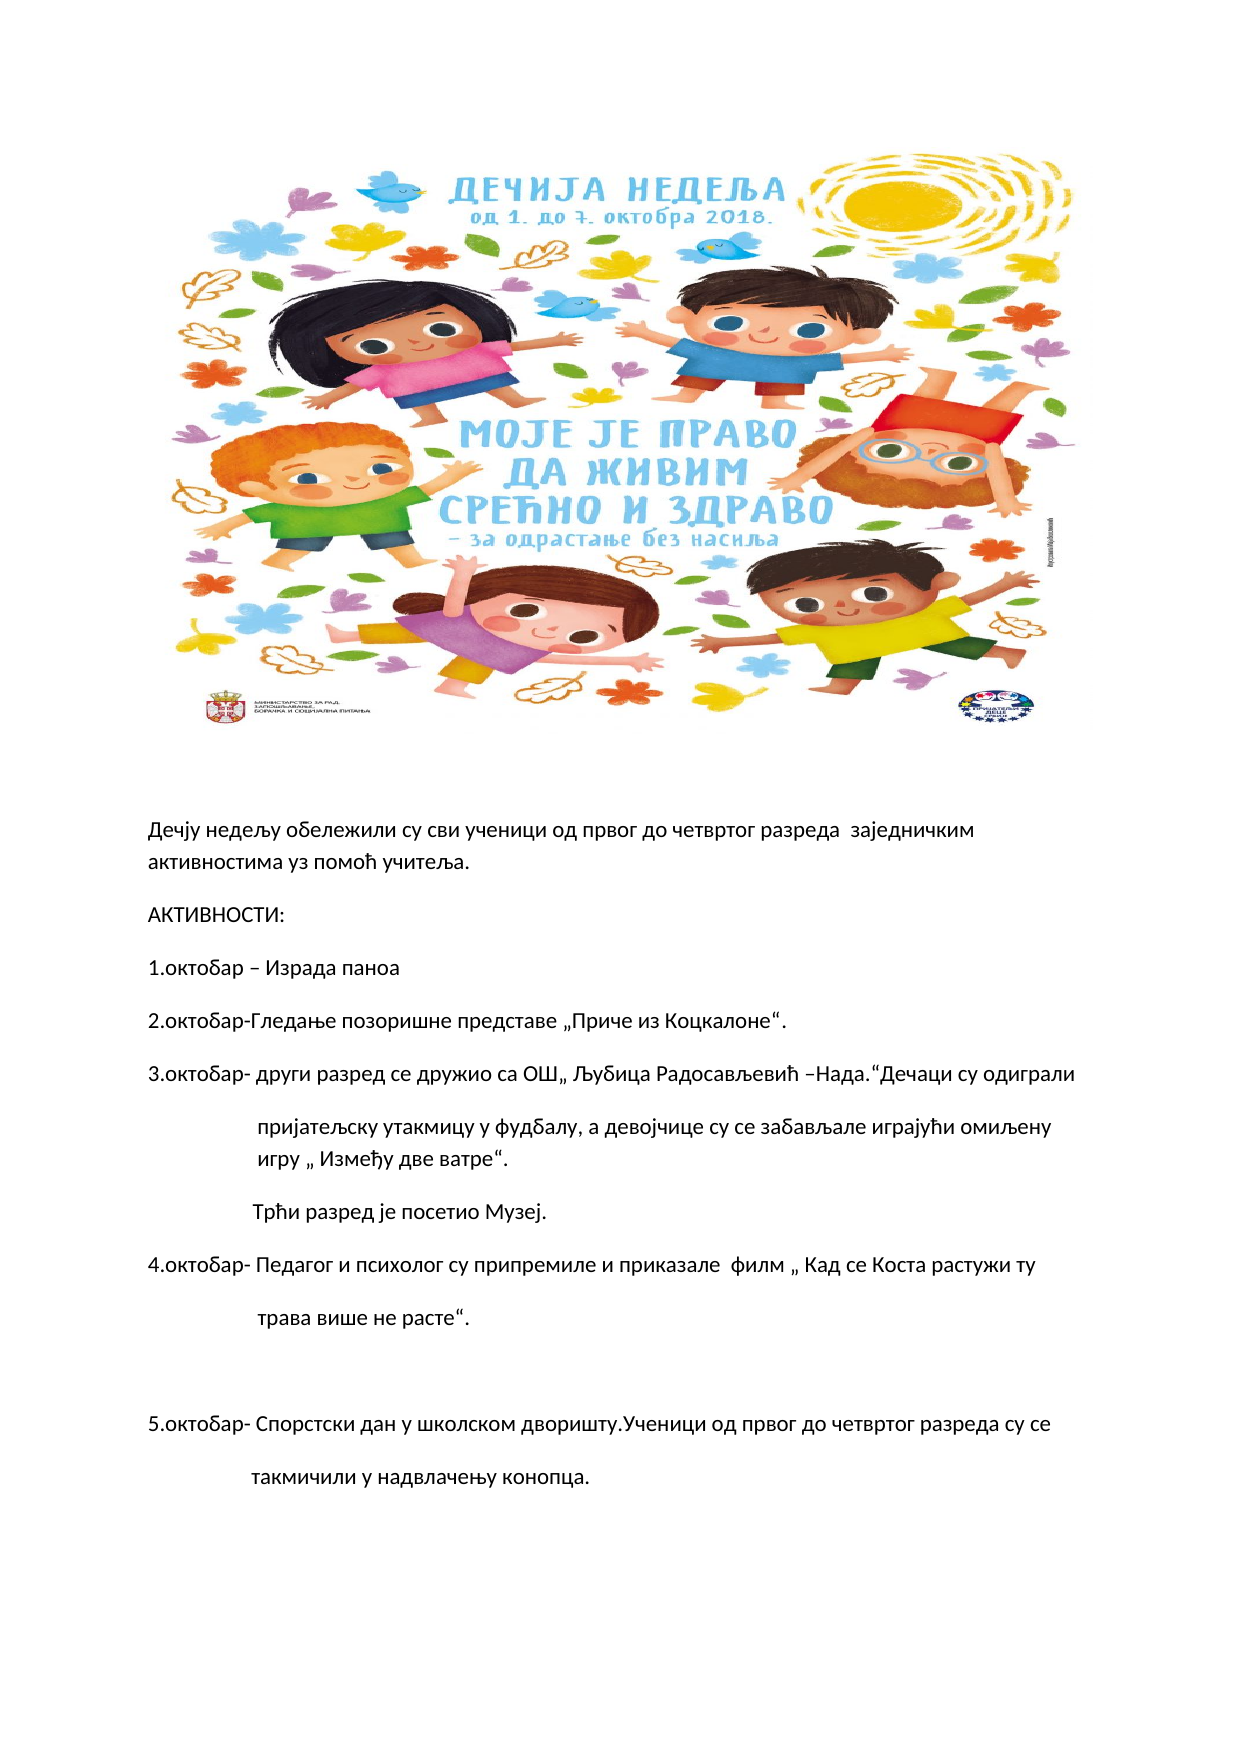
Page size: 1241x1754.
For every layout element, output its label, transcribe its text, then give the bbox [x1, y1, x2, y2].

text пријатељску утакмицу у фудбалу, а девојчице су се забављале играјући омиљену игру „ Између две ватре“. [257, 1112, 1093, 1172]
text 1.октобар – Израда паноа [148, 953, 1093, 981]
text трава више не расте“. [148, 1303, 1093, 1331]
text 3.октобар- други разред се дружио са ОШ„ Љубица Радосављевић –Нада.“Дечаци су одиграли [148, 1059, 1093, 1087]
text АКТИВНОСТИ: [148, 900, 1093, 928]
text Дечју недељу обележили су сви ученици од првог до четвртог разреда заједничким активностима уз помоћ учитеља. [148, 815, 1093, 875]
text Трћи разред је посетио Музеј. [148, 1197, 1093, 1225]
text 4.октобар- Педагог и психолог су припремиле и приказале филм „ Кад се Коста растужи ту [148, 1250, 1093, 1278]
picture [147, 147, 1093, 737]
text 5.октобар- Спорстски дан у школском дворишту.Ученици од првог до четвртог разреда су се [148, 1409, 1093, 1437]
text 2.октобар-Гледање позоришне представе „Приче из Коцкалоне“. [148, 1006, 1093, 1034]
text такмичили у надвлачењу конопца. [148, 1462, 1093, 1490]
